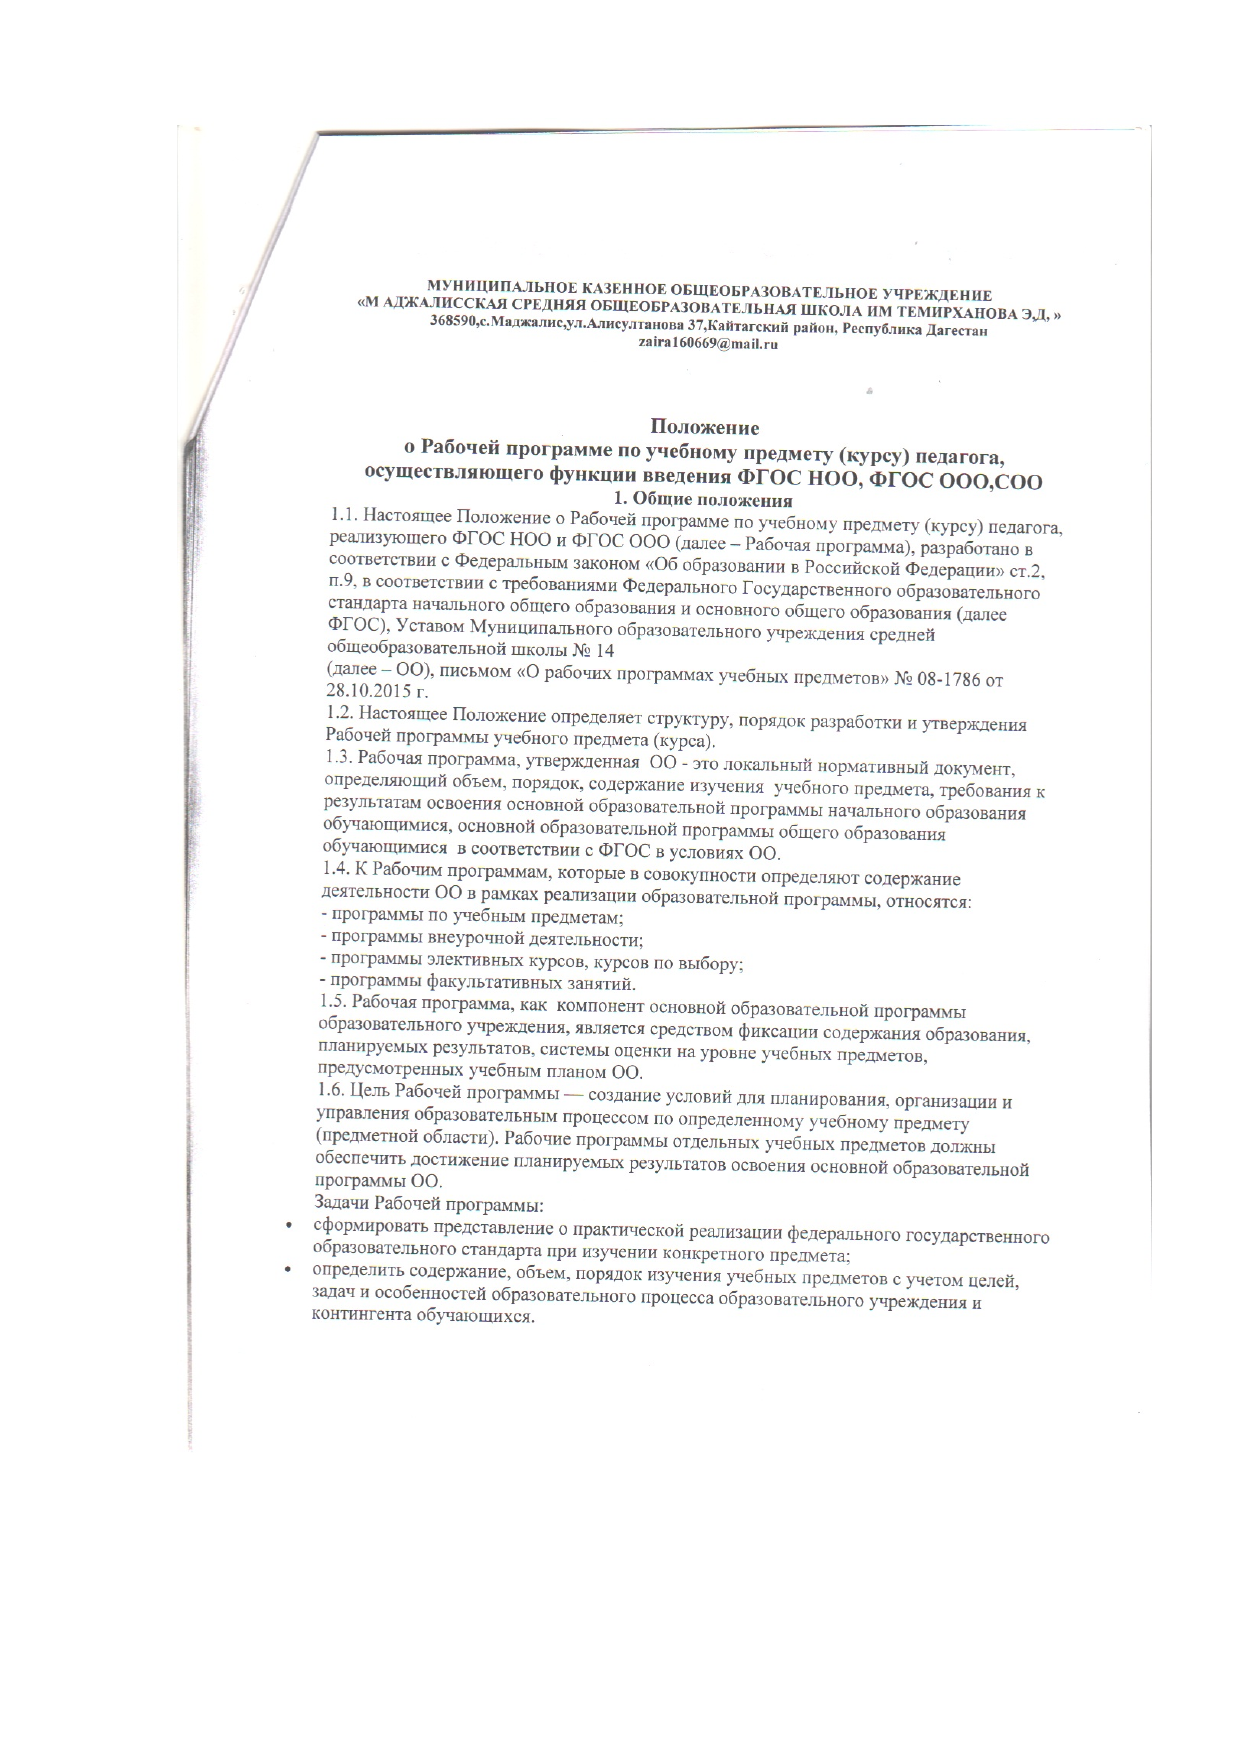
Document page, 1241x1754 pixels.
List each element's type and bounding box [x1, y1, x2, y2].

picture [177, 118, 1152, 1456]
